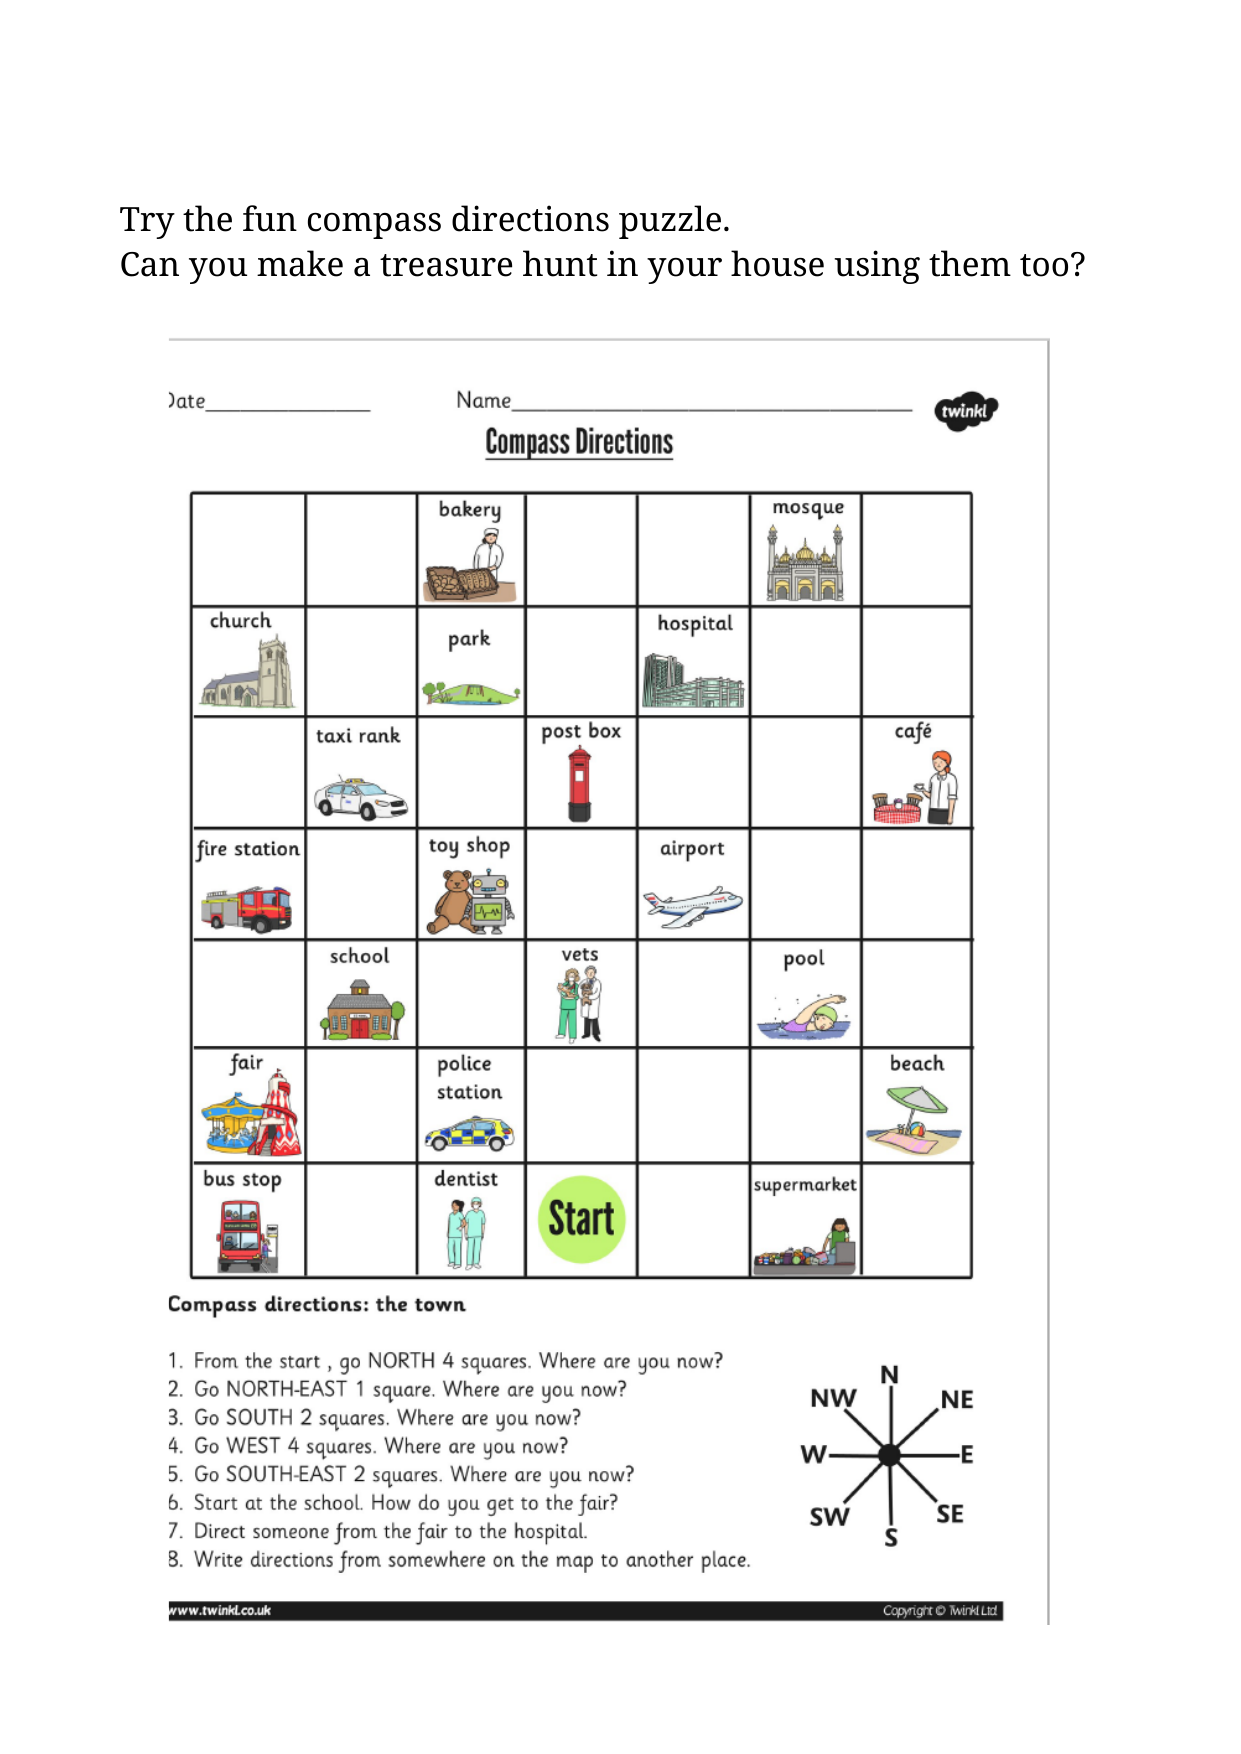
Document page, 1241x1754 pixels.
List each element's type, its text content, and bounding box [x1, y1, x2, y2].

text Can you make a treasure hunt in your house using them too? [44, 241, 1166, 286]
picture [168, 337, 1050, 1625]
text Try the fun compass directions puzzle. [44, 195, 1166, 241]
